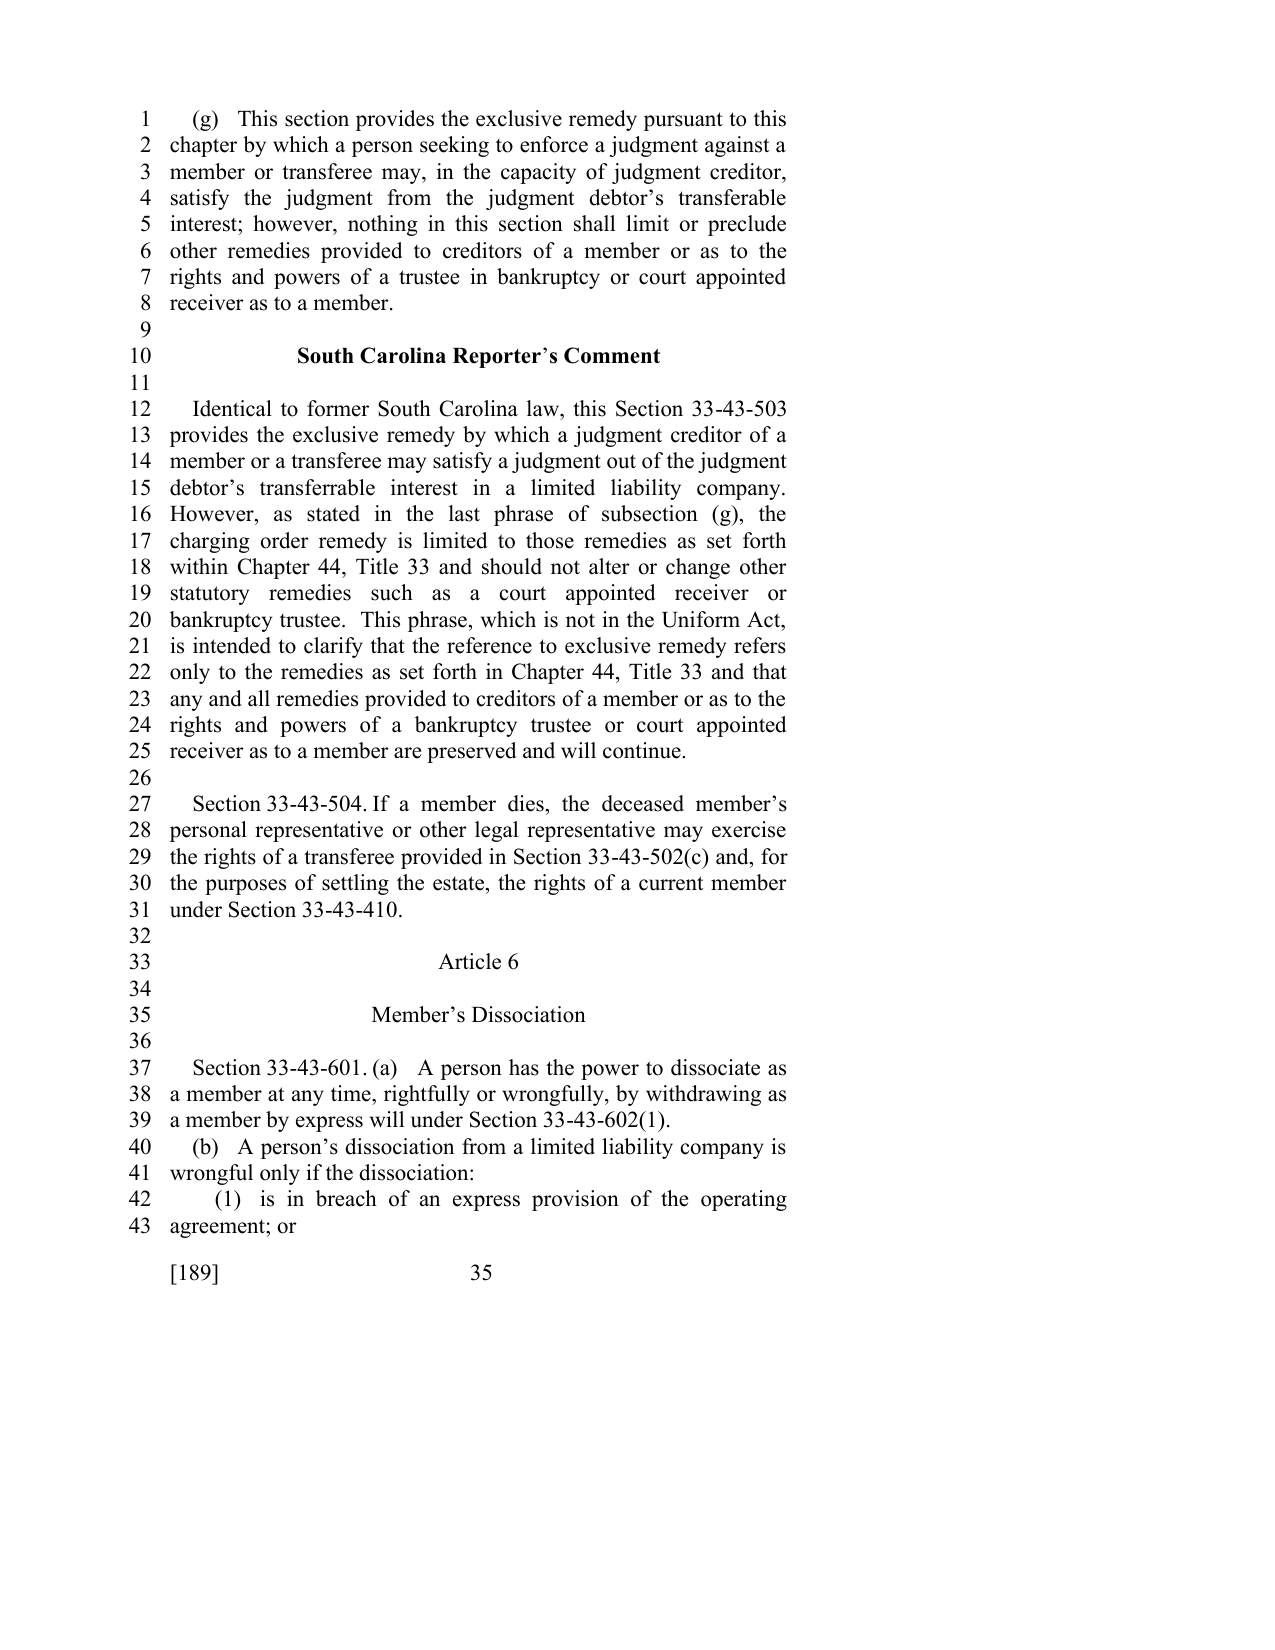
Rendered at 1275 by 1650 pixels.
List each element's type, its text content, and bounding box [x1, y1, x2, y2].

text (b) A person’s dissociation from a limited liability company is wrongful only if the dissociation: [169, 1133, 787, 1186]
text (g) This section provides the exclusive remedy pursuant to this chapter by which a person seeking to enforce a judgment against a member or transferee may, in the capacity of judgment creditor, satisfy the judgment from the judgment debtor’s transferable interest; however, nothing in this section shall limit or preclude other remedies provided to creditors of a member or as to the rights and powers of a trustee in bankruptcy or court appointed receiver as to a member. [169, 105, 787, 316]
text Section 33-43-601. (a) A person has the power to dissociate as a member at any time, rightfully or wrongfully, by withdrawing as a member by express will under Section 33-43-602(1). [169, 1054, 787, 1133]
text Member’s Dissociation [169, 1001, 787, 1027]
text Article 6 [169, 948, 787, 975]
text Identical to former South Carolina law, this Section 33-43-503 provides the exclusive remedy by which a judgment creditor of a member or a transferee may satisfy a judgment out of the judgment debtor’s transferrable interest in a limited liability company. However, as stated in the last phrase of subsection (g), the charging order remedy is limited to those remedies as set forth within Chapter 44, Title 33 and should not alter or change other statutory remedies such as a court appointed receiver or bankruptcy trustee. This phrase, which is not in the Uniform Act, is intended to clarify that the reference to exclusive remedy refers only to the remedies as set forth in Chapter 44, Title 33 and that any and all remedies provided to creditors of a member or as to the rights and powers of a bankruptcy trustee or court appointed receiver as to a member are preserved and will continue. [169, 395, 787, 764]
text Section 33-43-504. If a member dies, the deceased member’s personal representative or other legal representative may exercise the rights of a transferee provided in Section 33-43-502(c) and, for the purposes of settling the estate, the rights of a current member under Section 33-43-410. [169, 790, 787, 922]
text (1) is in breach of an express provision of the operating agreement; or [169, 1186, 787, 1238]
text South Carolina Reporter’s Comment [169, 342, 787, 368]
